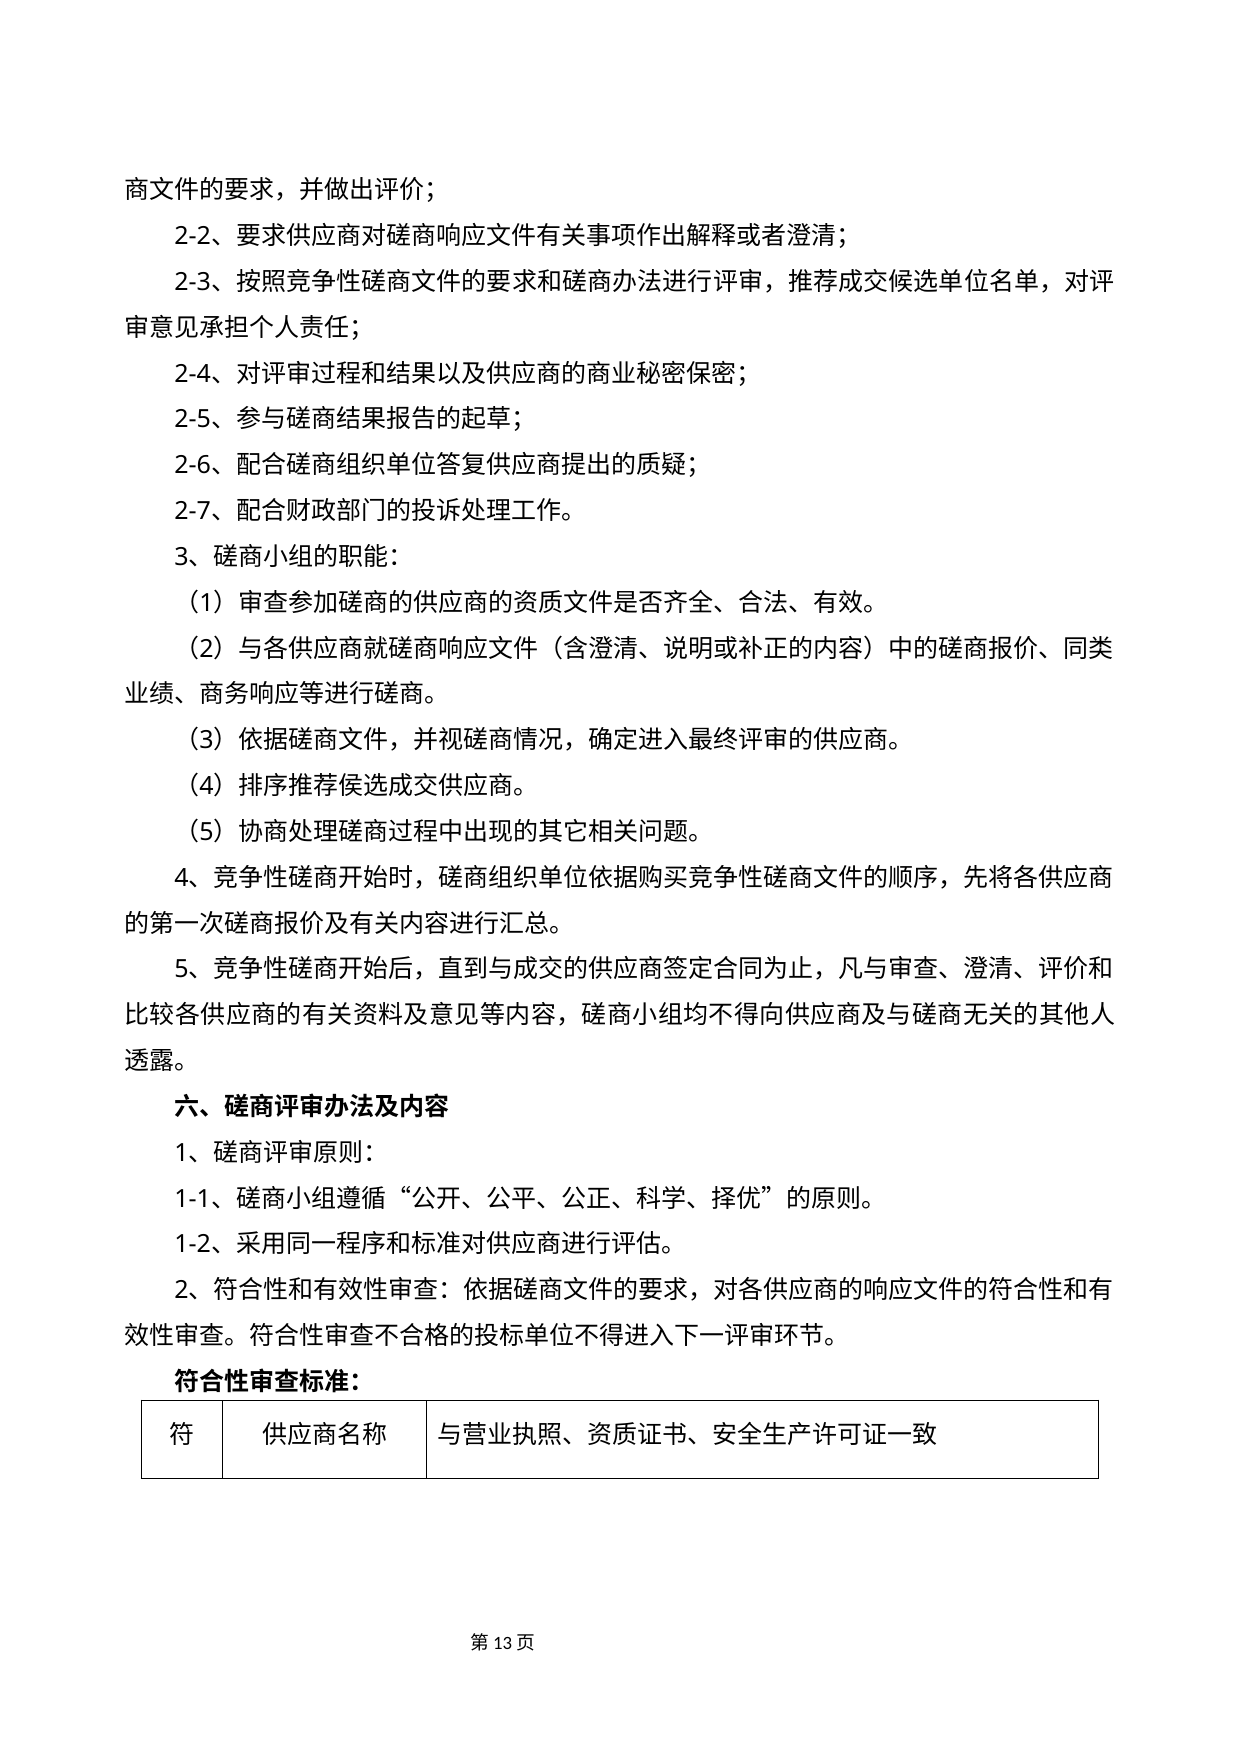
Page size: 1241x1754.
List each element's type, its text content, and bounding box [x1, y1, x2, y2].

text 1-2、采用同一程序和标准对供应商进行评估。 [124, 1216, 1116, 1262]
table_header 供应商名称 [223, 1401, 426, 1478]
text 3、磋商小组的职能： [124, 529, 1116, 574]
text （5）协商处理磋商过程中出现的其它相关问题。 [124, 804, 1116, 849]
text 1-1、磋商小组遵循“公开、公平、公正、科学、择优”的原则。 [124, 1170, 1116, 1216]
text 2-6、配合磋商组织单位答复供应商提出的质疑； [124, 437, 1116, 483]
text （3）依据磋商文件，并视磋商情况，确定进入最终评审的供应商。 [124, 712, 1116, 758]
text 符合性审查标准： [124, 1354, 1116, 1399]
text （2）与各供应商就磋商响应文件（含澄清、说明或补正的内容）中的磋商报价、同类业绩、商务响应等进行磋商。 [124, 620, 1116, 712]
text 2-4、对评审过程和结果以及供应商的商业秘密保密； [124, 345, 1116, 391]
text 5、竞争性磋商开始后，直到与成交的供应商签定合同为止，凡与审查、澄清、评价和比较各供应商的有关资料及意见等内容，磋商小组均不得向供应商及与磋商无关的其他人透露。 [124, 941, 1116, 1079]
text 1、磋商评审原则： [124, 1124, 1116, 1170]
text （4）排序推荐侯选成交供应商。 [124, 758, 1116, 804]
text 六、磋商评审办法及内容 [124, 1079, 1116, 1124]
table_header 符 合 性 审 查 [142, 1401, 222, 1478]
text 4、竞争性磋商开始时，磋商组织单位依据购买竞争性磋商文件的顺序，先将各供应商的第一次磋商报价及有关内容进行汇总。 [124, 849, 1116, 941]
text 2-3、按照竞争性磋商文件的要求和磋商办法进行评审，推荐成交候选单位名单，对评审意见承担个人责任； [124, 254, 1116, 345]
text （1）审查参加磋商的供应商的资质文件是否齐全、合法、有效。 [124, 574, 1116, 620]
text 2、符合性和有效性审查：依据磋商文件的要求，对各供应商的响应文件的符合性和有效性审查。符合性审查不合格的投标单位不得进入下一评审环节。 [124, 1262, 1116, 1354]
text 2-5、参与磋商结果报告的起草； [124, 391, 1116, 437]
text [124, 162, 1116, 208]
table_header 与营业执照、资质证书、安全生产许可证一致 [427, 1401, 1098, 1478]
text 2-2、要求供应商对磋商响应文件有关事项作出解释或者澄清； [124, 208, 1116, 254]
text 2-7、配合财政部门的投诉处理工作。 [124, 483, 1116, 529]
